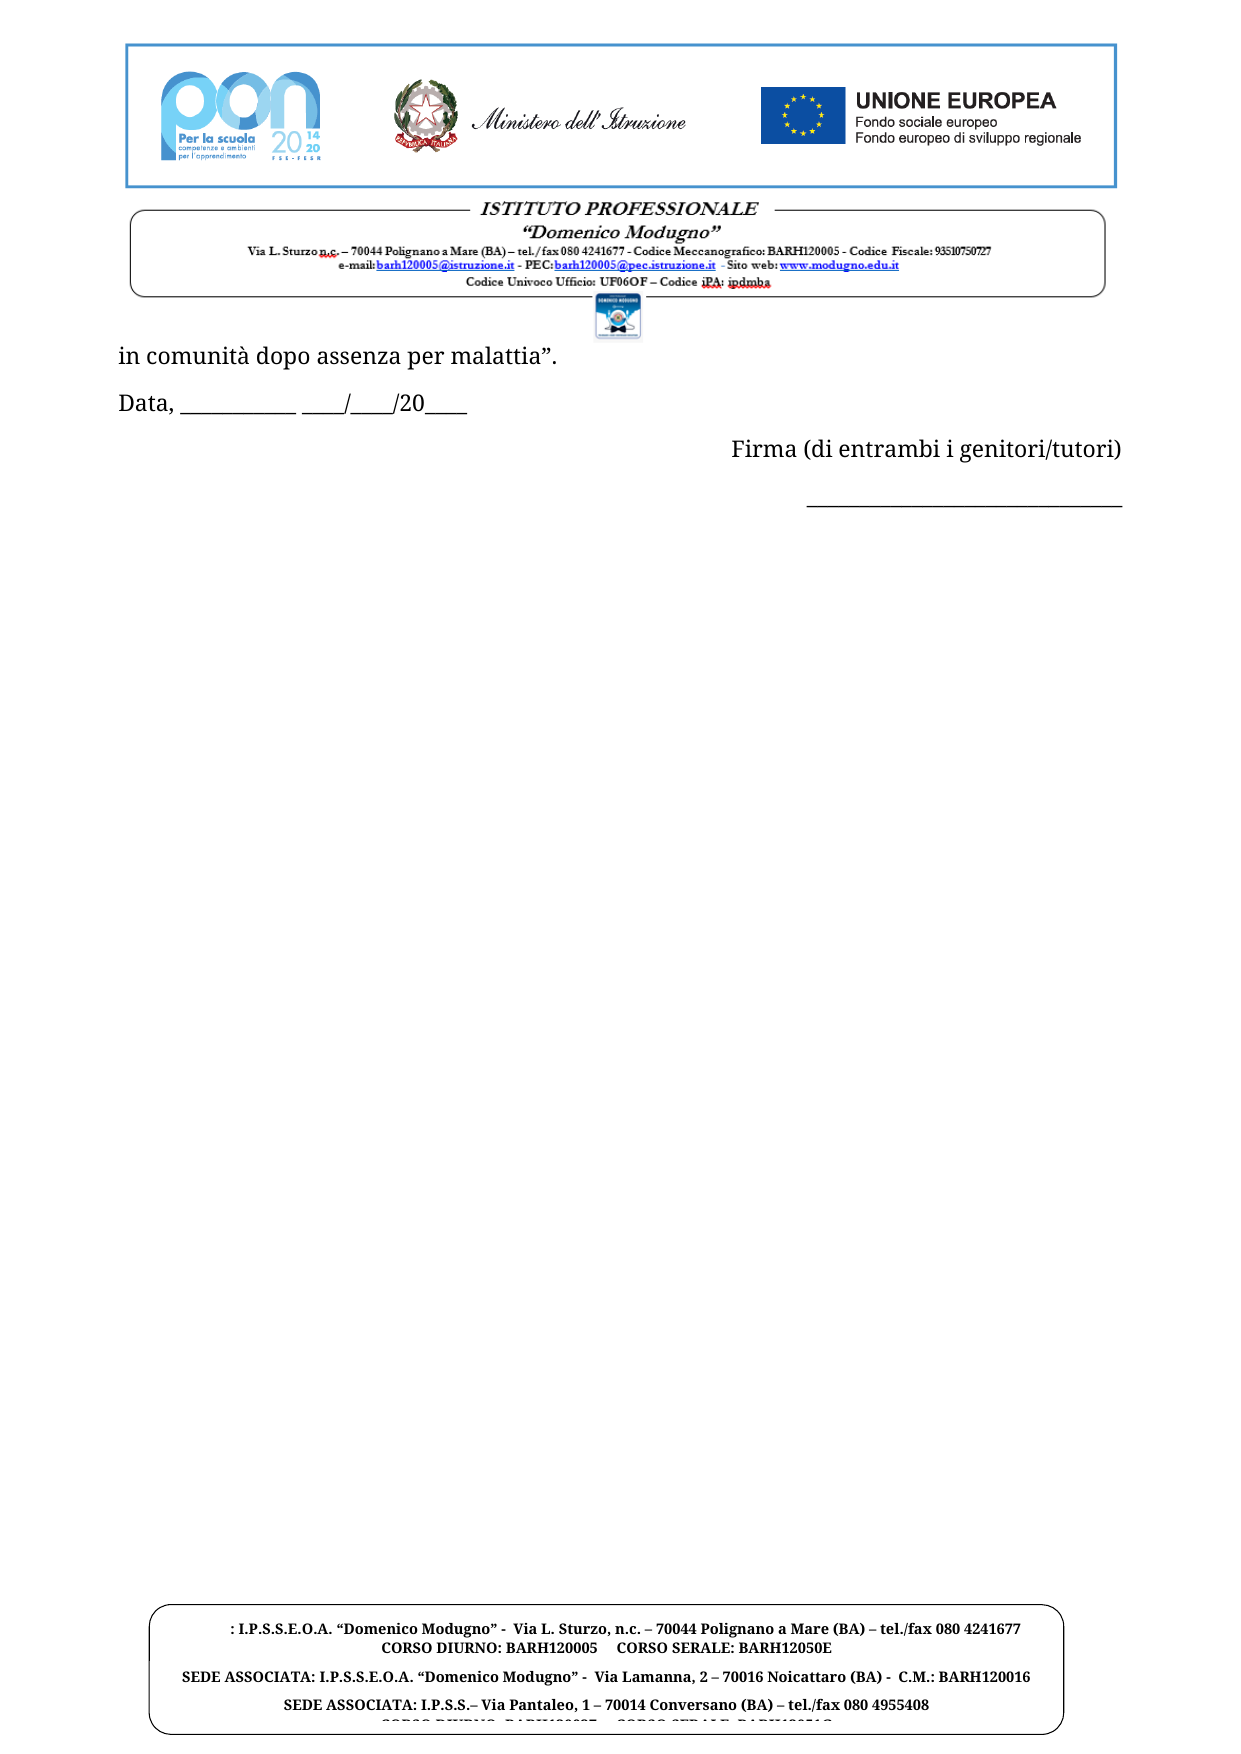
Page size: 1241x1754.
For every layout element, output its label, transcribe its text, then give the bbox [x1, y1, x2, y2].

text ______________________________ [118, 480, 1122, 512]
picture [125, 196, 1114, 339]
picture [117, 40, 1122, 190]
text Data, ___________ ____/____/20____ [118, 386, 1122, 418]
text Firma (di entrambi i genitori/tutori) [118, 433, 1122, 464]
